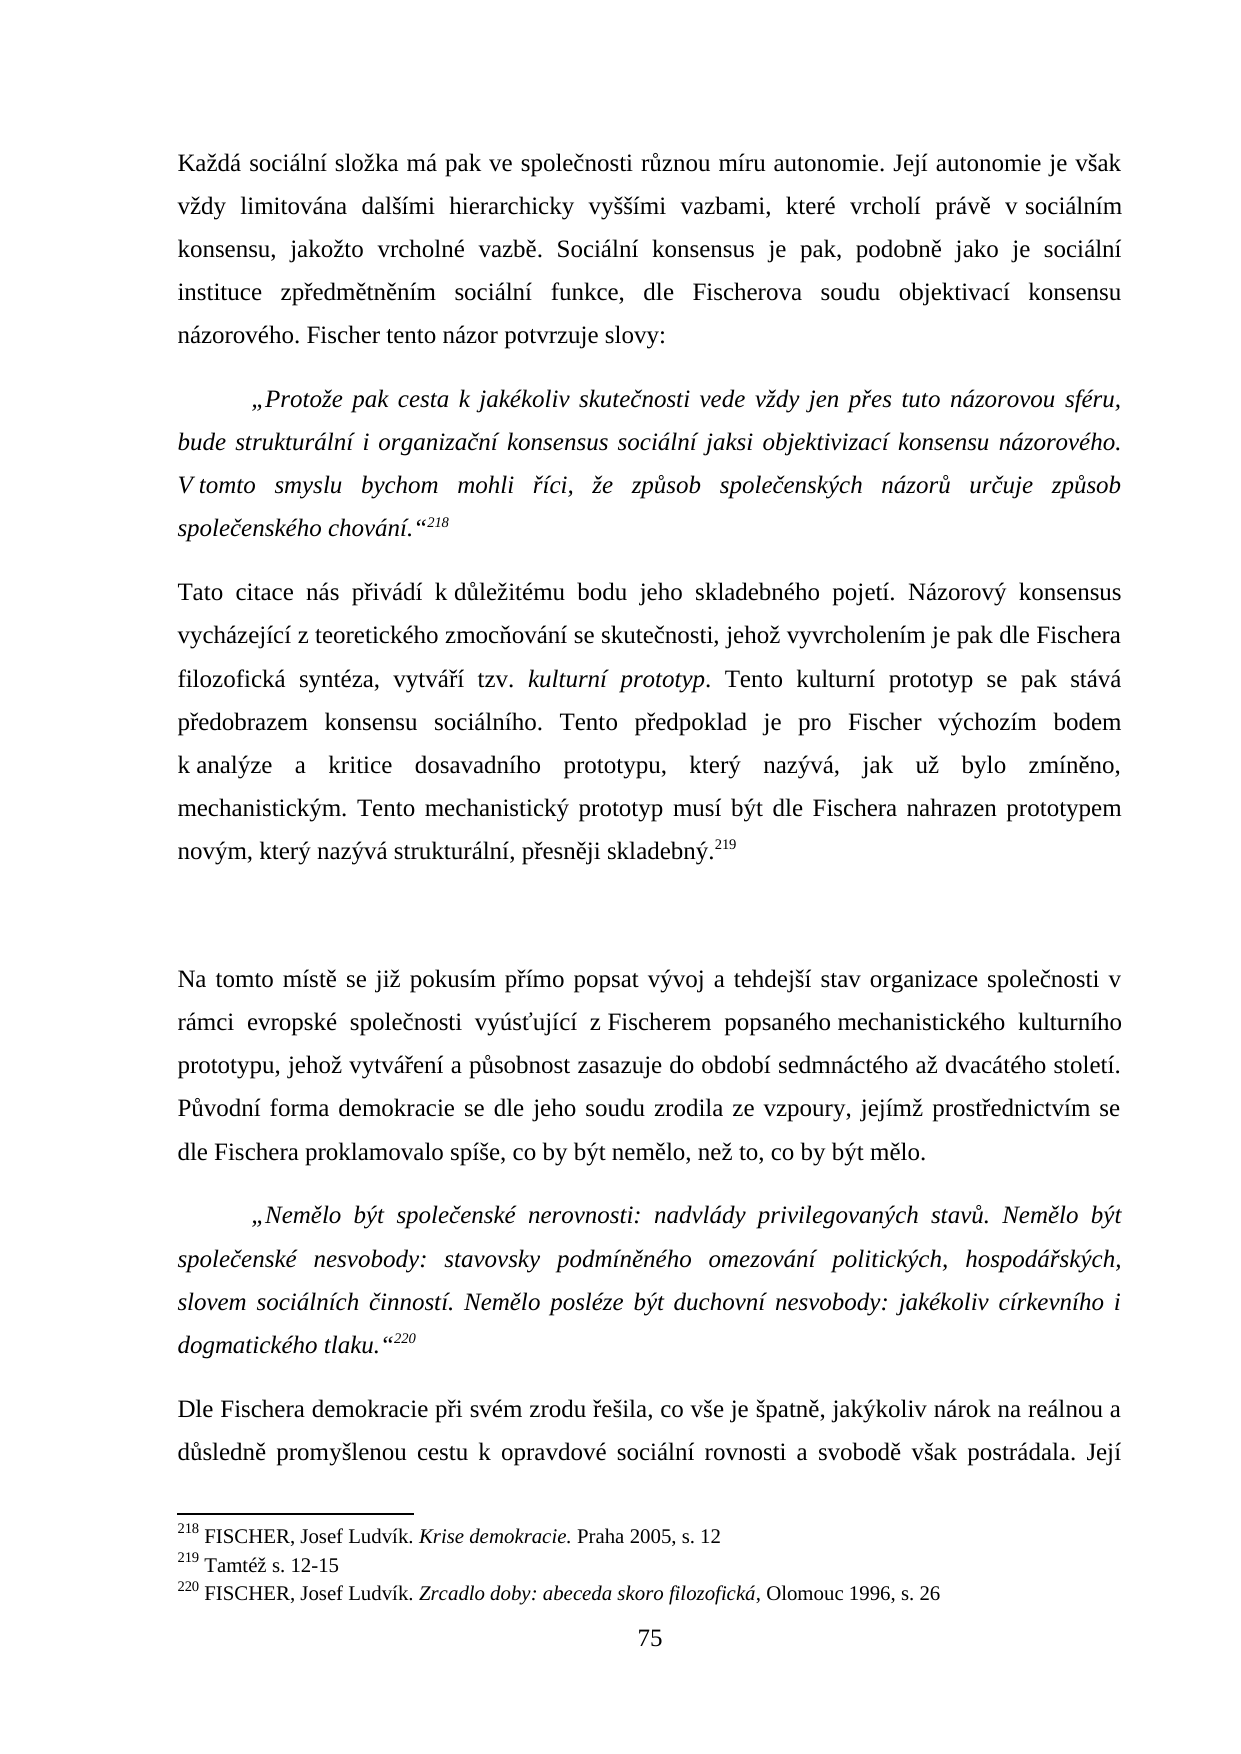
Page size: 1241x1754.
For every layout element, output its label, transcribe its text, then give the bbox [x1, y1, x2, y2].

text „Protože pak cesta k jakékoliv skutečnosti vede vždy jen přes tuto názorovou sféru, bude strukturální i organizační konsensus sociální jaksi objektivizací konsensu názorového. V tomto smyslu bychom mohli říci, že způsob společenských názorů určuje způsob společenského chování.“ [177, 384, 1122, 542]
text „Nemělo být společenské nerovnosti: nadvlády privilegovaných stavů. Nemělo být společenské nesvobody: stavovsky podmíněného omezování politických, hospodářských, slovem sociálních činností. Nemělo posléze být duchovní nesvobody: jakékoliv církevního i dogmatického tlaku.“ [177, 1201, 1122, 1359]
text Tato citace nás přivádí k důležitému bodu jeho skladebného pojetí. Názorový konsensus vycházející z teoretického zmocňování se skutečnosti, jehož vyvrcholením je pak dle Fischera filozofická syntéza, vytváří tzv. kulturní prototyp. Tento kulturní prototyp se pak stává předobrazem konsensu sociálního. Tento předpoklad je pro Fischer výchozím bodem k analýze a kritice dosavadního prototypu, který nazývá, jak už bylo zmíněno, mechanistickým. Tento mechanistický prototyp musí být dle Fischera nahrazen prototypem novým, který nazývá strukturální, přesněji skladebný. [177, 577, 1122, 865]
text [177, 148, 1122, 349]
text Na tomto místě se již pokusím přímo popsat vývoj a tehdejší stav organizace společnosti v rámci evropské společnosti vyúsťující z Fischerem popsaného mechanistického kulturního prototypu, jehož vytváření a působnost zasazuje do období sedmnáctého až dvacátého století. Původní forma demokracie se dle jeho soudu zrodila ze vzpoury, jejímž prostřednictvím se dle Fischera proklamovalo spíše, co by být nemělo, než to, co by být mělo. [177, 964, 1122, 1165]
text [177, 1394, 1122, 1466]
